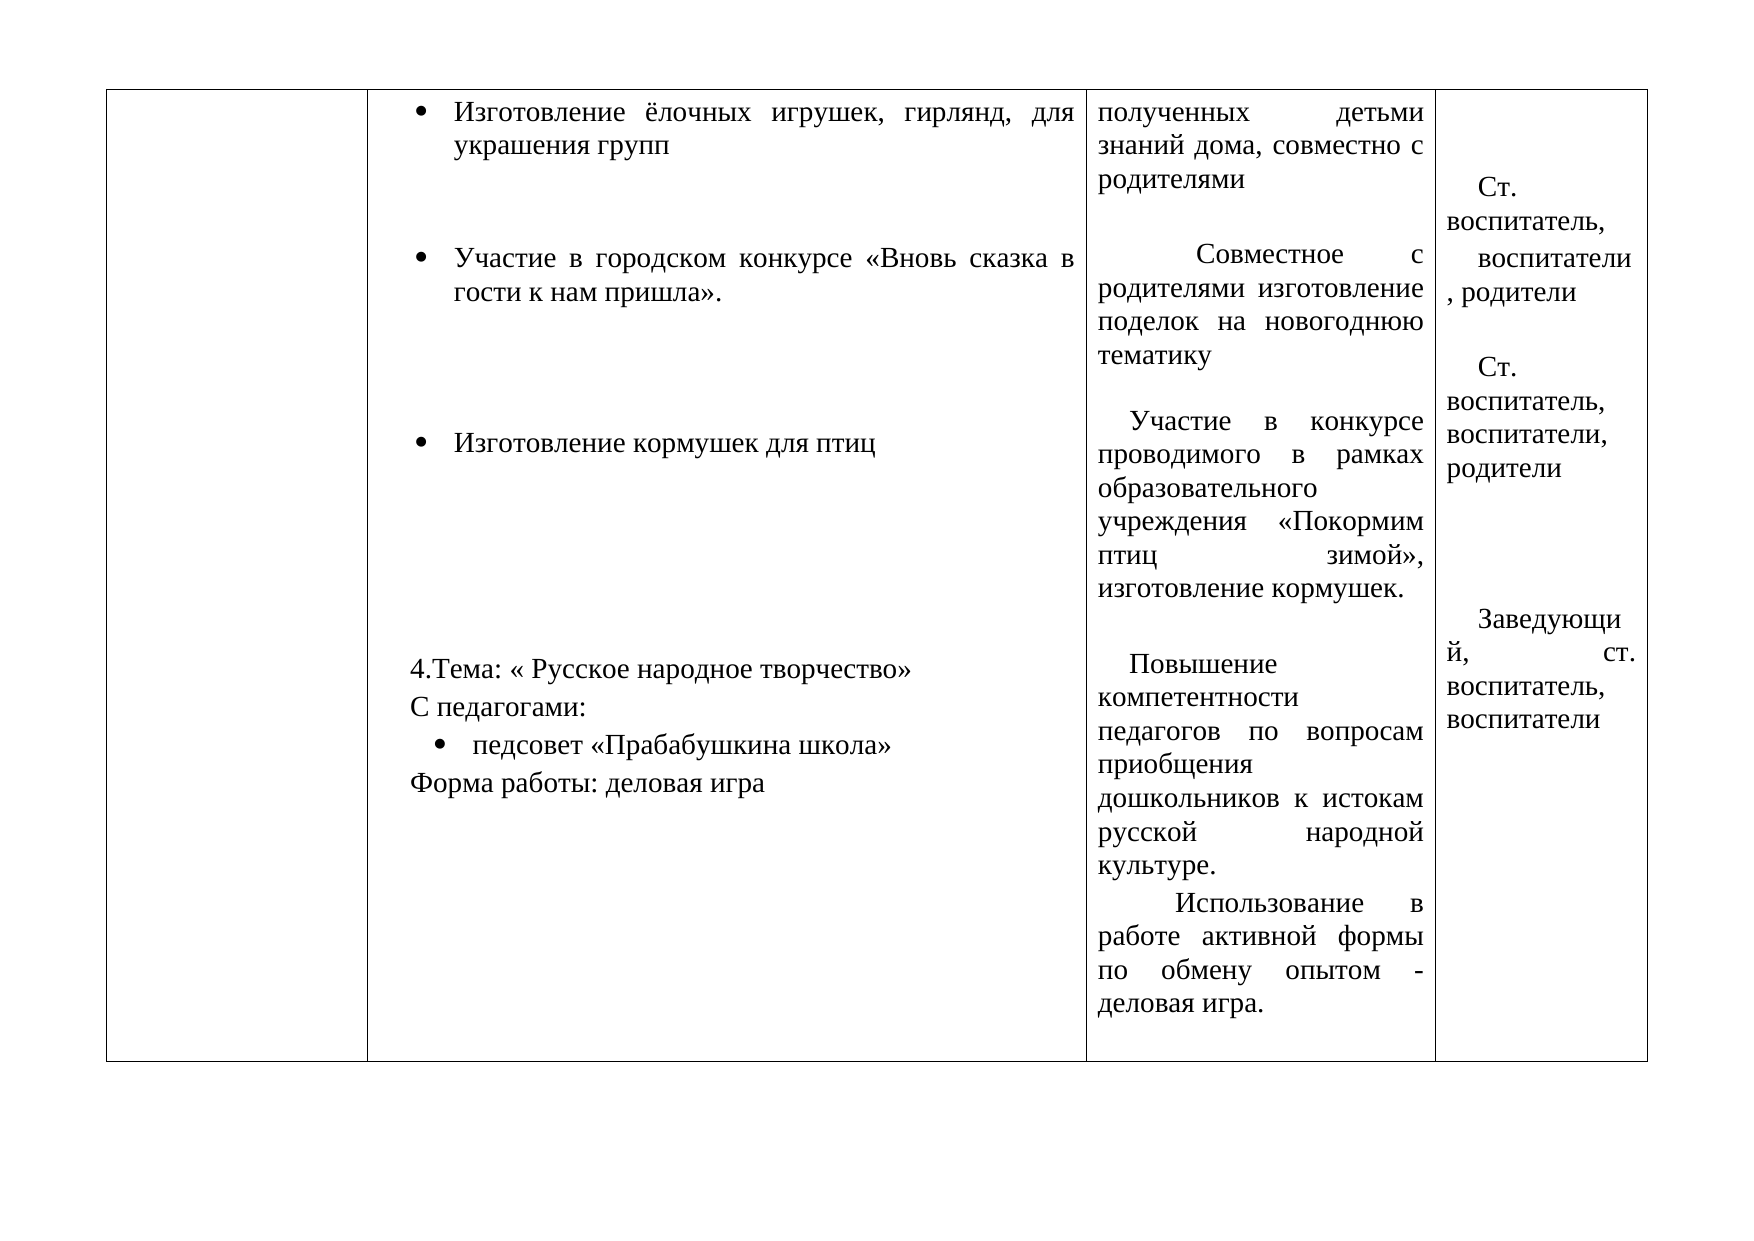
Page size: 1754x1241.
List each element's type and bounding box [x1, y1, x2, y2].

table_cell [1087, 90, 1435, 1061]
table_cell [107, 90, 367, 1061]
table_cell [1436, 90, 1647, 1061]
table_cell [368, 90, 1086, 1061]
